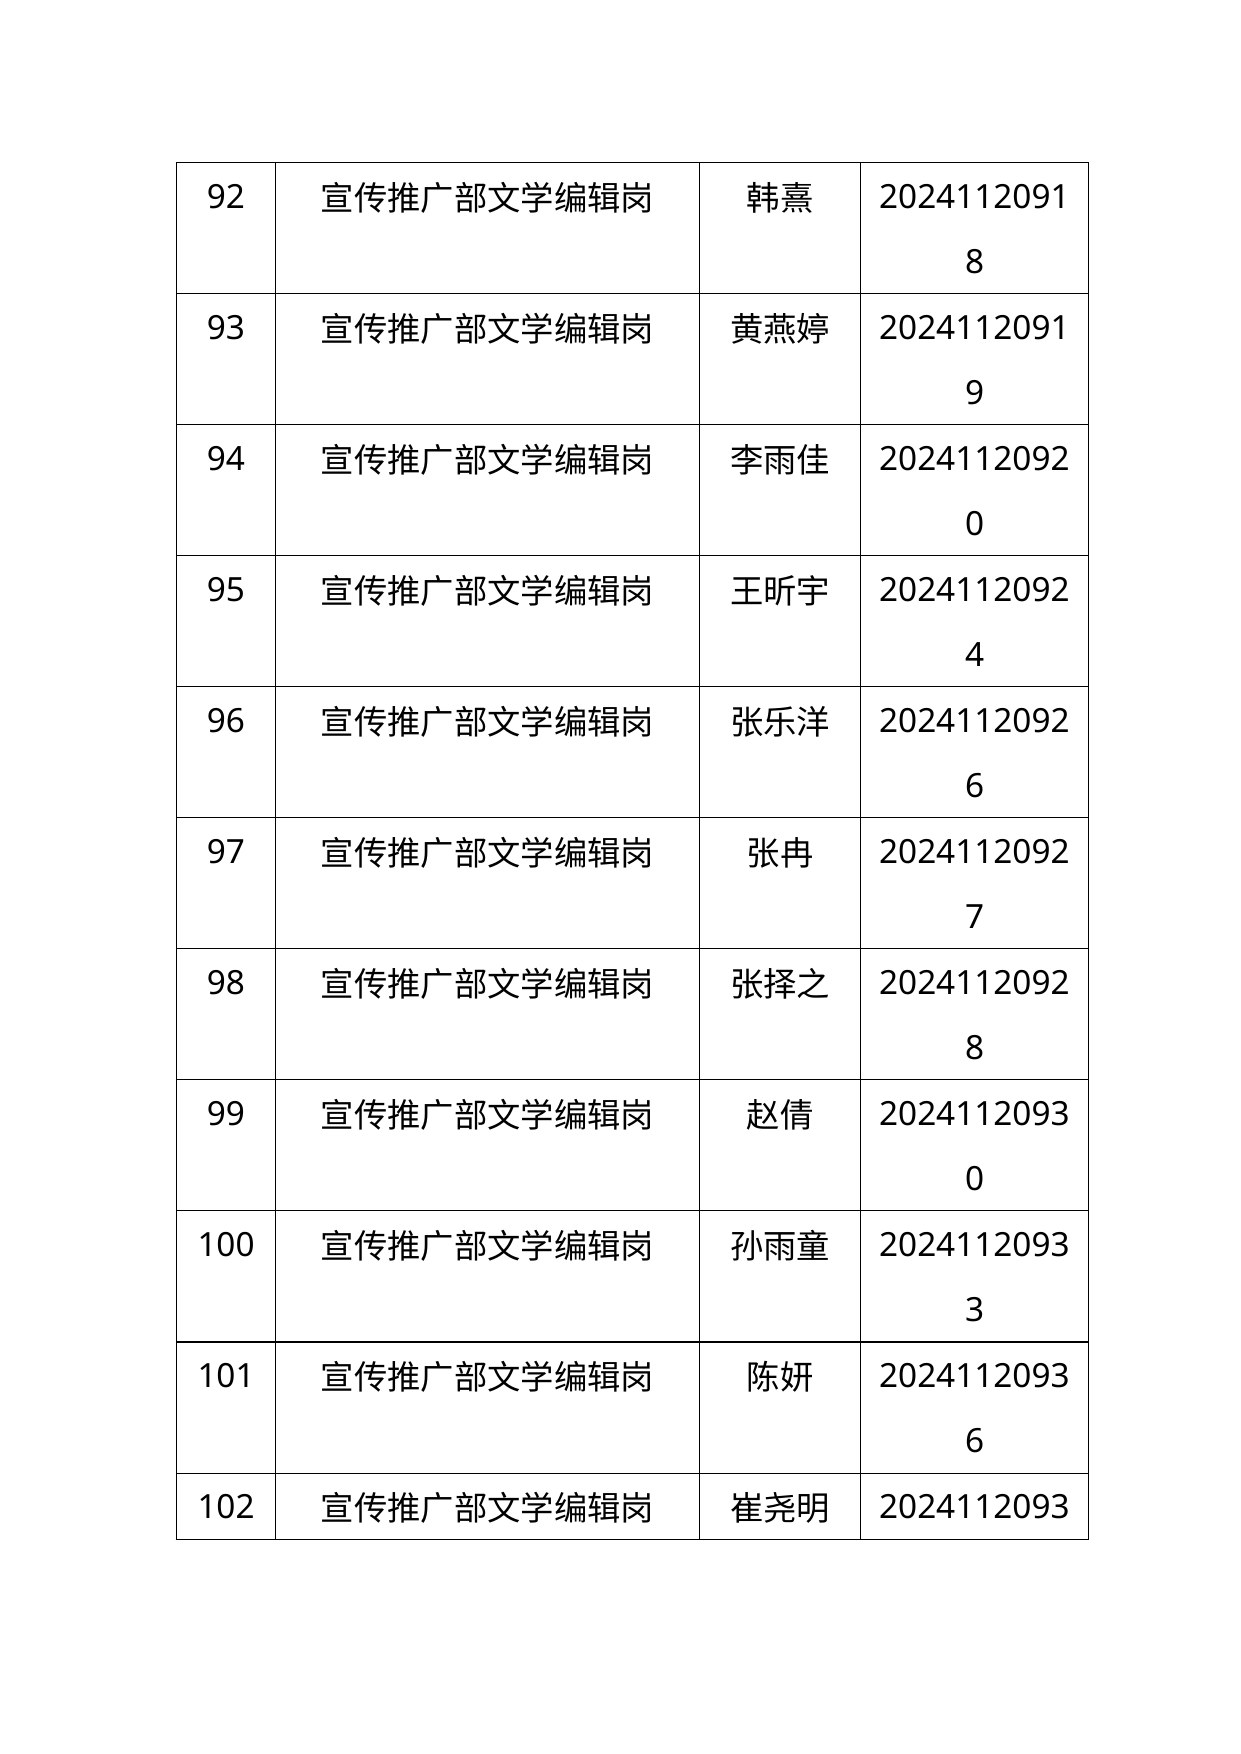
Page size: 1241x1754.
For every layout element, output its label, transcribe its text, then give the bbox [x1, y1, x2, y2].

table_cell 陈妍 [700, 1343, 860, 1472]
table_cell 王昕宇 [700, 556, 860, 686]
table_cell 宣传推广部文学编辑岗 [276, 1211, 699, 1341]
table_cell 99 [177, 1080, 275, 1210]
table_cell 宣传推广部文学编辑岗 [276, 1343, 699, 1472]
table_cell 20241120930 [861, 1080, 1088, 1210]
table_cell 98 [177, 949, 275, 1079]
table_cell 宣传推广部文学编辑岗 [276, 556, 699, 686]
table_cell 李雨佳 [700, 425, 860, 555]
table_cell 韩熹 [700, 163, 860, 293]
table_cell 20241120920 [861, 425, 1088, 555]
table_cell 张乐洋 [700, 687, 860, 817]
table_cell 95 [177, 556, 275, 686]
table_cell 20241120918 [861, 163, 1088, 293]
table_cell 20241120927 [861, 818, 1088, 948]
table_cell 宣传推广部文学编辑岗 [276, 1474, 699, 1538]
table_cell 宣传推广部文学编辑岗 [276, 949, 699, 1079]
table_cell 20241120919 [861, 294, 1088, 424]
table_cell 宣传推广部文学编辑岗 [276, 687, 699, 817]
table_cell 20241120937 [861, 1474, 1088, 1538]
table_cell 20241120926 [861, 687, 1088, 817]
table_cell 20241120936 [861, 1343, 1088, 1472]
table_cell 张择之 [700, 949, 860, 1079]
table_cell 宣传推广部文学编辑岗 [276, 1080, 699, 1210]
table_cell 100 [177, 1211, 275, 1341]
table_cell 102 [177, 1474, 275, 1538]
table_cell 赵倩 [700, 1080, 860, 1210]
table_cell 20241120933 [861, 1211, 1088, 1341]
table_cell 20241120924 [861, 556, 1088, 686]
table_cell 孙雨童 [700, 1211, 860, 1341]
table_cell 96 [177, 687, 275, 817]
table_cell 张冉 [700, 818, 860, 948]
table_cell 黄燕婷 [700, 294, 860, 424]
table_cell 宣传推广部文学编辑岗 [276, 818, 699, 948]
table_cell 97 [177, 818, 275, 948]
table_cell 93 [177, 294, 275, 424]
table_cell 宣传推广部文学编辑岗 [276, 294, 699, 424]
table_cell 92 [177, 163, 275, 293]
table_cell 宣传推广部文学编辑岗 [276, 425, 699, 555]
table_cell 101 [177, 1343, 275, 1472]
table_cell 崔尧明 [700, 1474, 860, 1538]
table_cell 94 [177, 425, 275, 555]
table_cell 20241120928 [861, 949, 1088, 1079]
table_cell 宣传推广部文学编辑岗 [276, 163, 699, 293]
